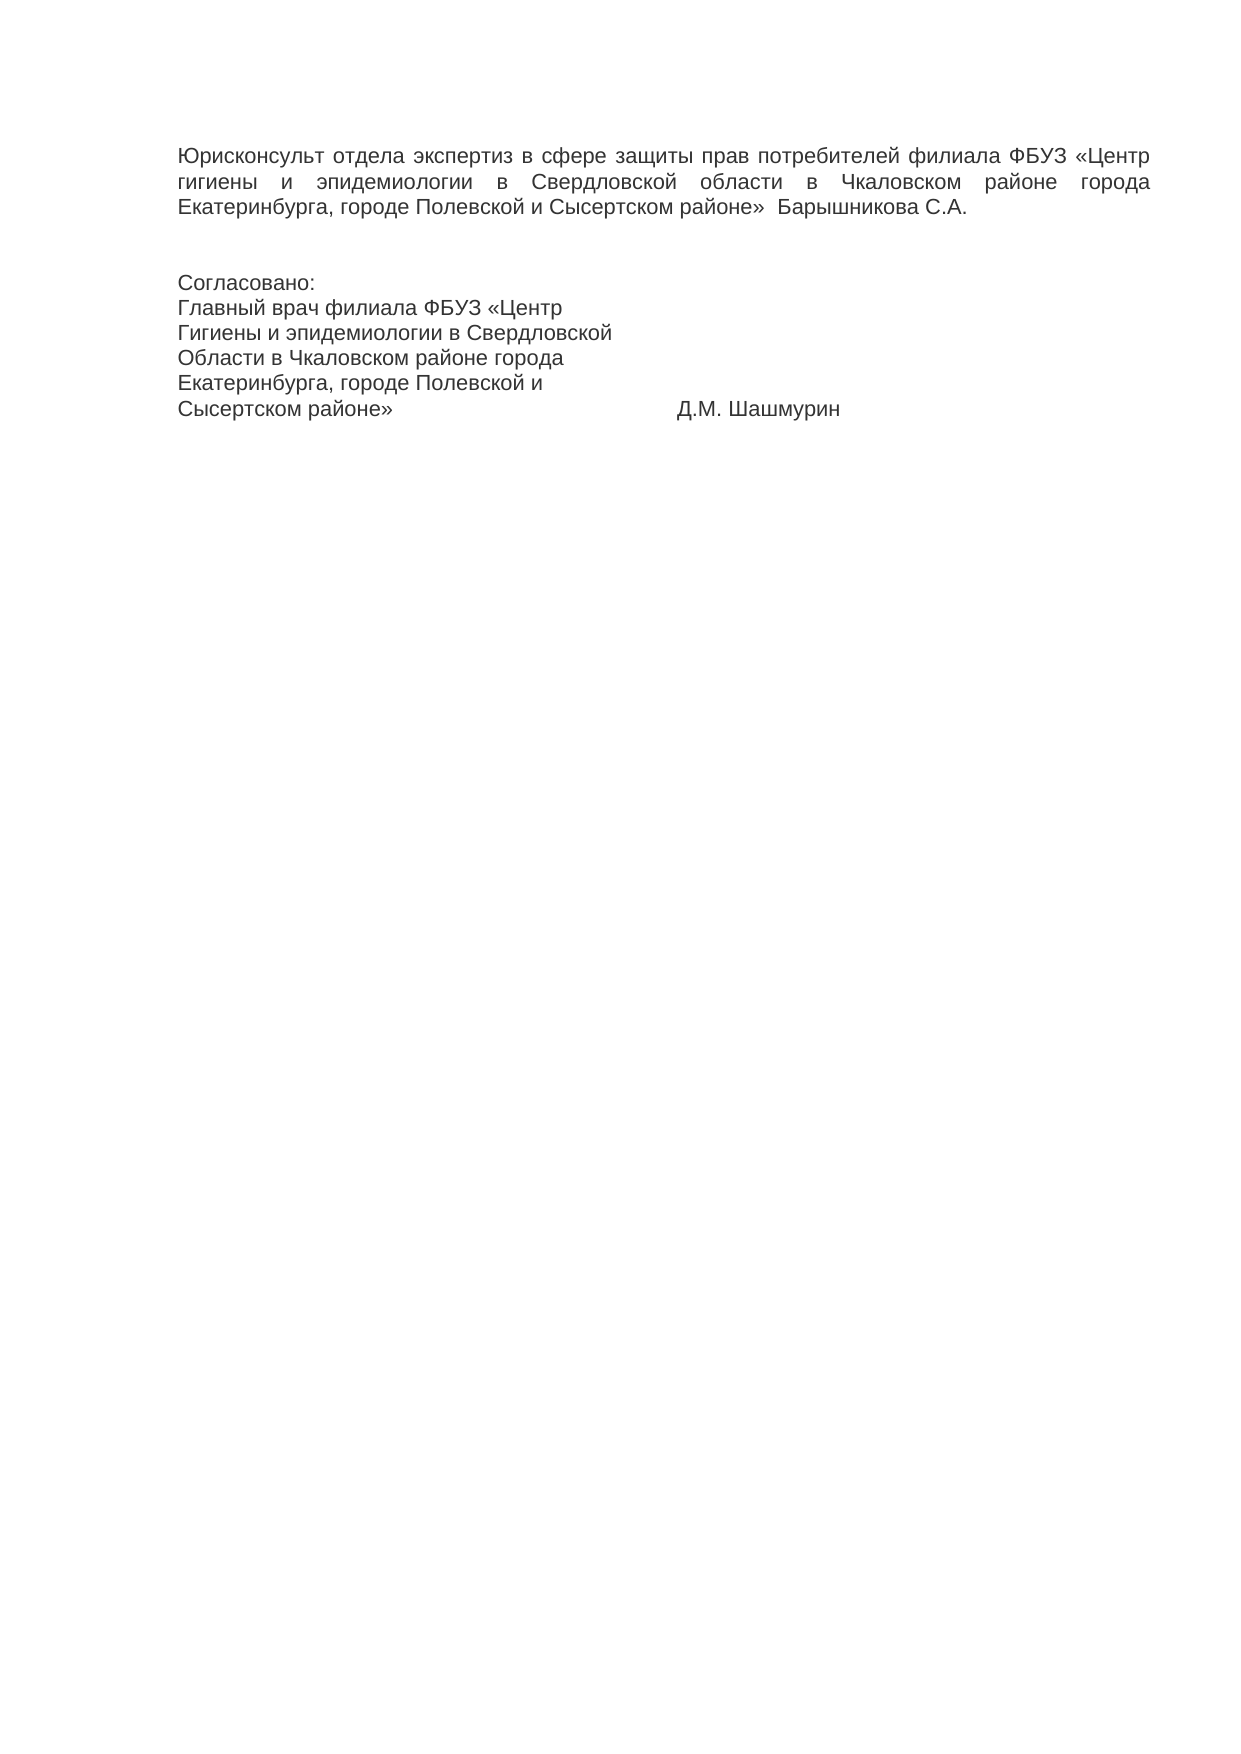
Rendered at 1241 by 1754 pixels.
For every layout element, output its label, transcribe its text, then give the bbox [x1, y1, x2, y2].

text Согласовано: [177, 269, 1152, 294]
text Области в Чкаловском районе города [177, 345, 1152, 370]
text Юрисконсульт отдела экспертиз в сфере защиты прав потребителей филиала ФБУЗ «Центр гигиены и эпидемиологии в Свердловской области в Чкаловском районе города Екатеринбурга, городе Полевской и Сысертском районе» Барышникова С.А. [177, 143, 1152, 219]
text Екатеринбурга, городе Полевской и [177, 370, 1152, 395]
text Гигиены и эпидемиологии в Свердловской [177, 320, 1152, 345]
text Главный врач филиала ФБУЗ «Центр [177, 294, 1152, 320]
text Сысертском районе» Д.М. Шашмурин [177, 395, 1152, 421]
